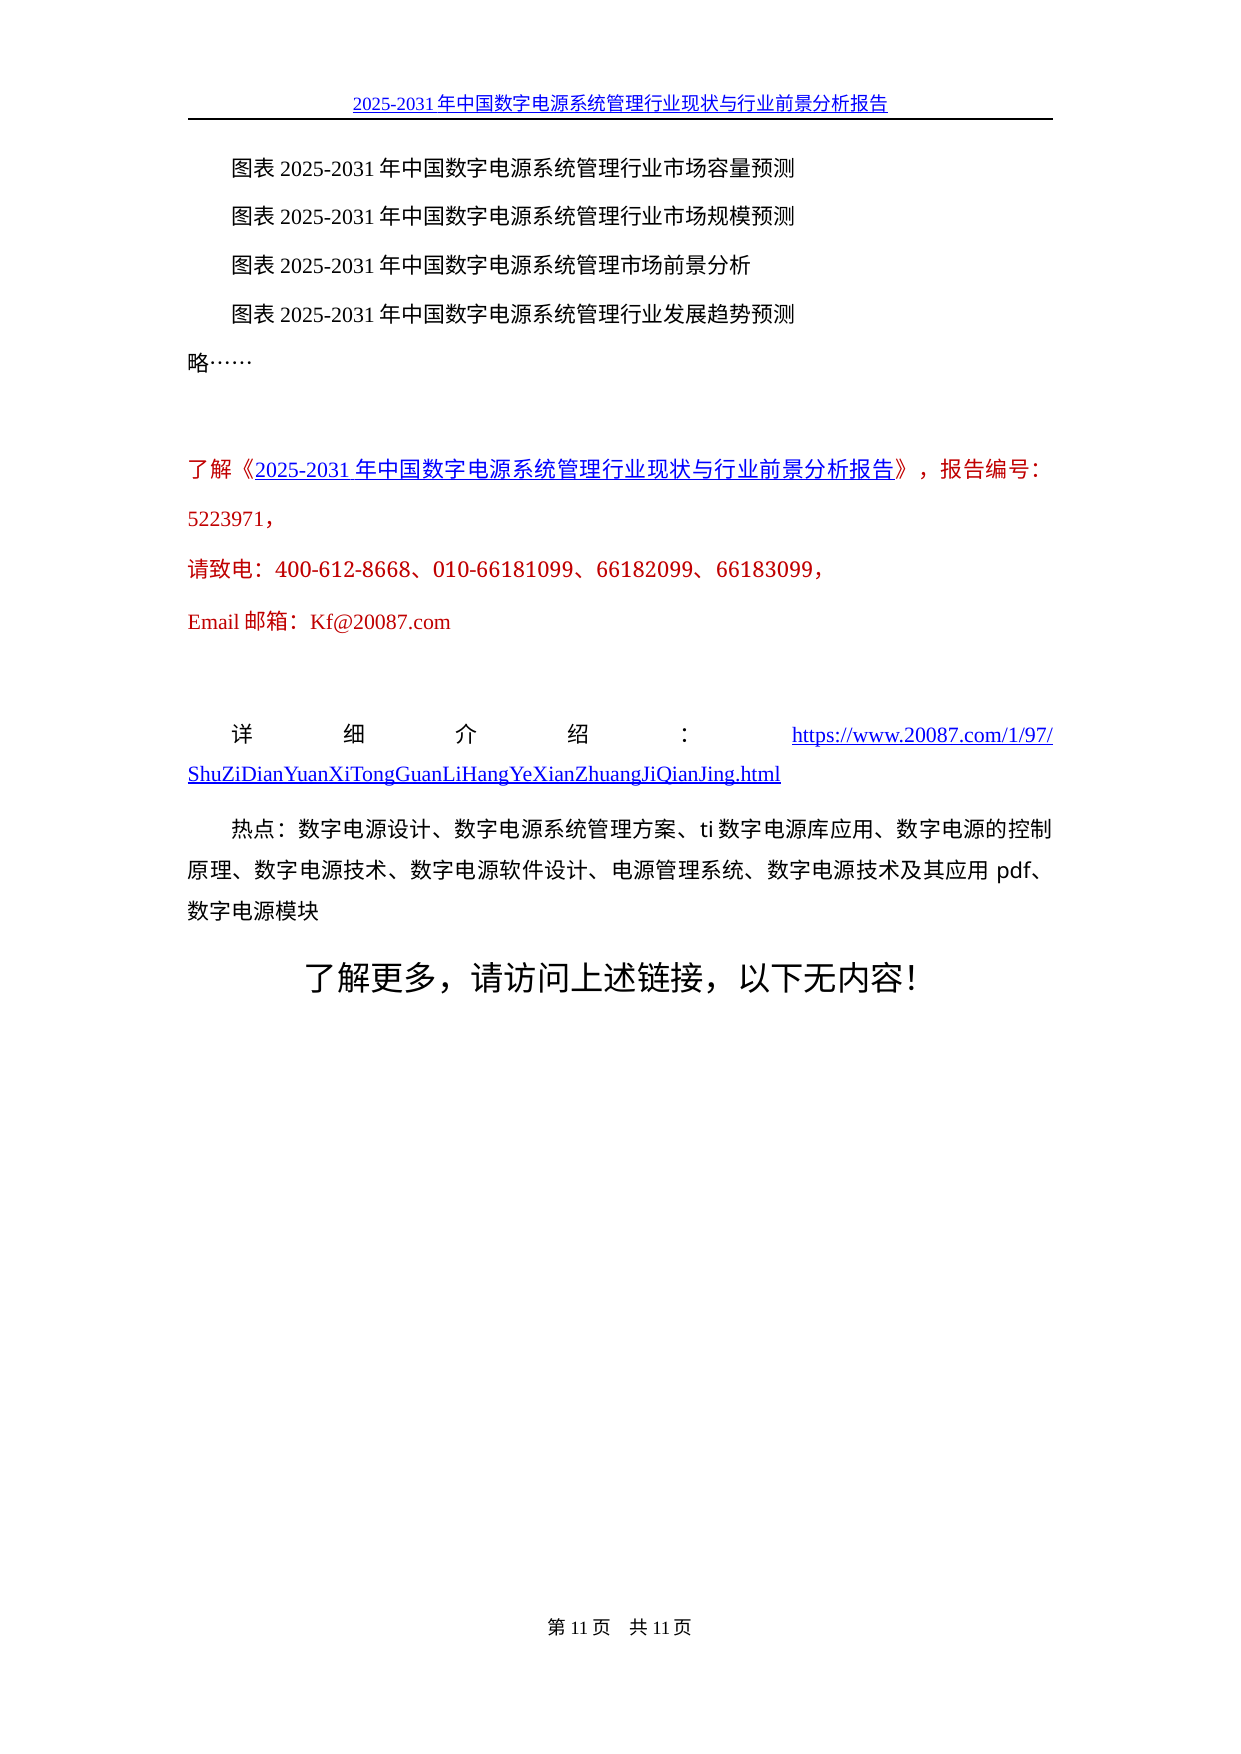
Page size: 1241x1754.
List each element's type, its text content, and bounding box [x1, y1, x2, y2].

title 了解更多，请访问上述链接，以下无内容！ [187, 943, 1053, 1008]
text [187, 150, 1053, 378]
text 了解《2025-2031年中国数字电源系统管理行业现状与行业前景分析报告》，报告编号：5223971， [187, 452, 1053, 533]
text 请致电：400-612-8668、010-66181099、66182099、66183099， [187, 552, 1053, 584]
text Email邮箱：Kf@20087.com [187, 603, 1053, 636]
text 详细介绍：https://www.20087.com/1/97/ShuZiDianYuanXiTongGuanLiHangYeXianZhuangJiQianJing.html [187, 716, 1053, 789]
text 热点：数字电源设计、数字电源系统管理方案、ti数字电源库应用、数字电源的控制原理、数字电源技术、数字电源软件设计、电源管理系统、数字电源技术及其应用 pdf、数字电源模块 [187, 812, 1053, 926]
